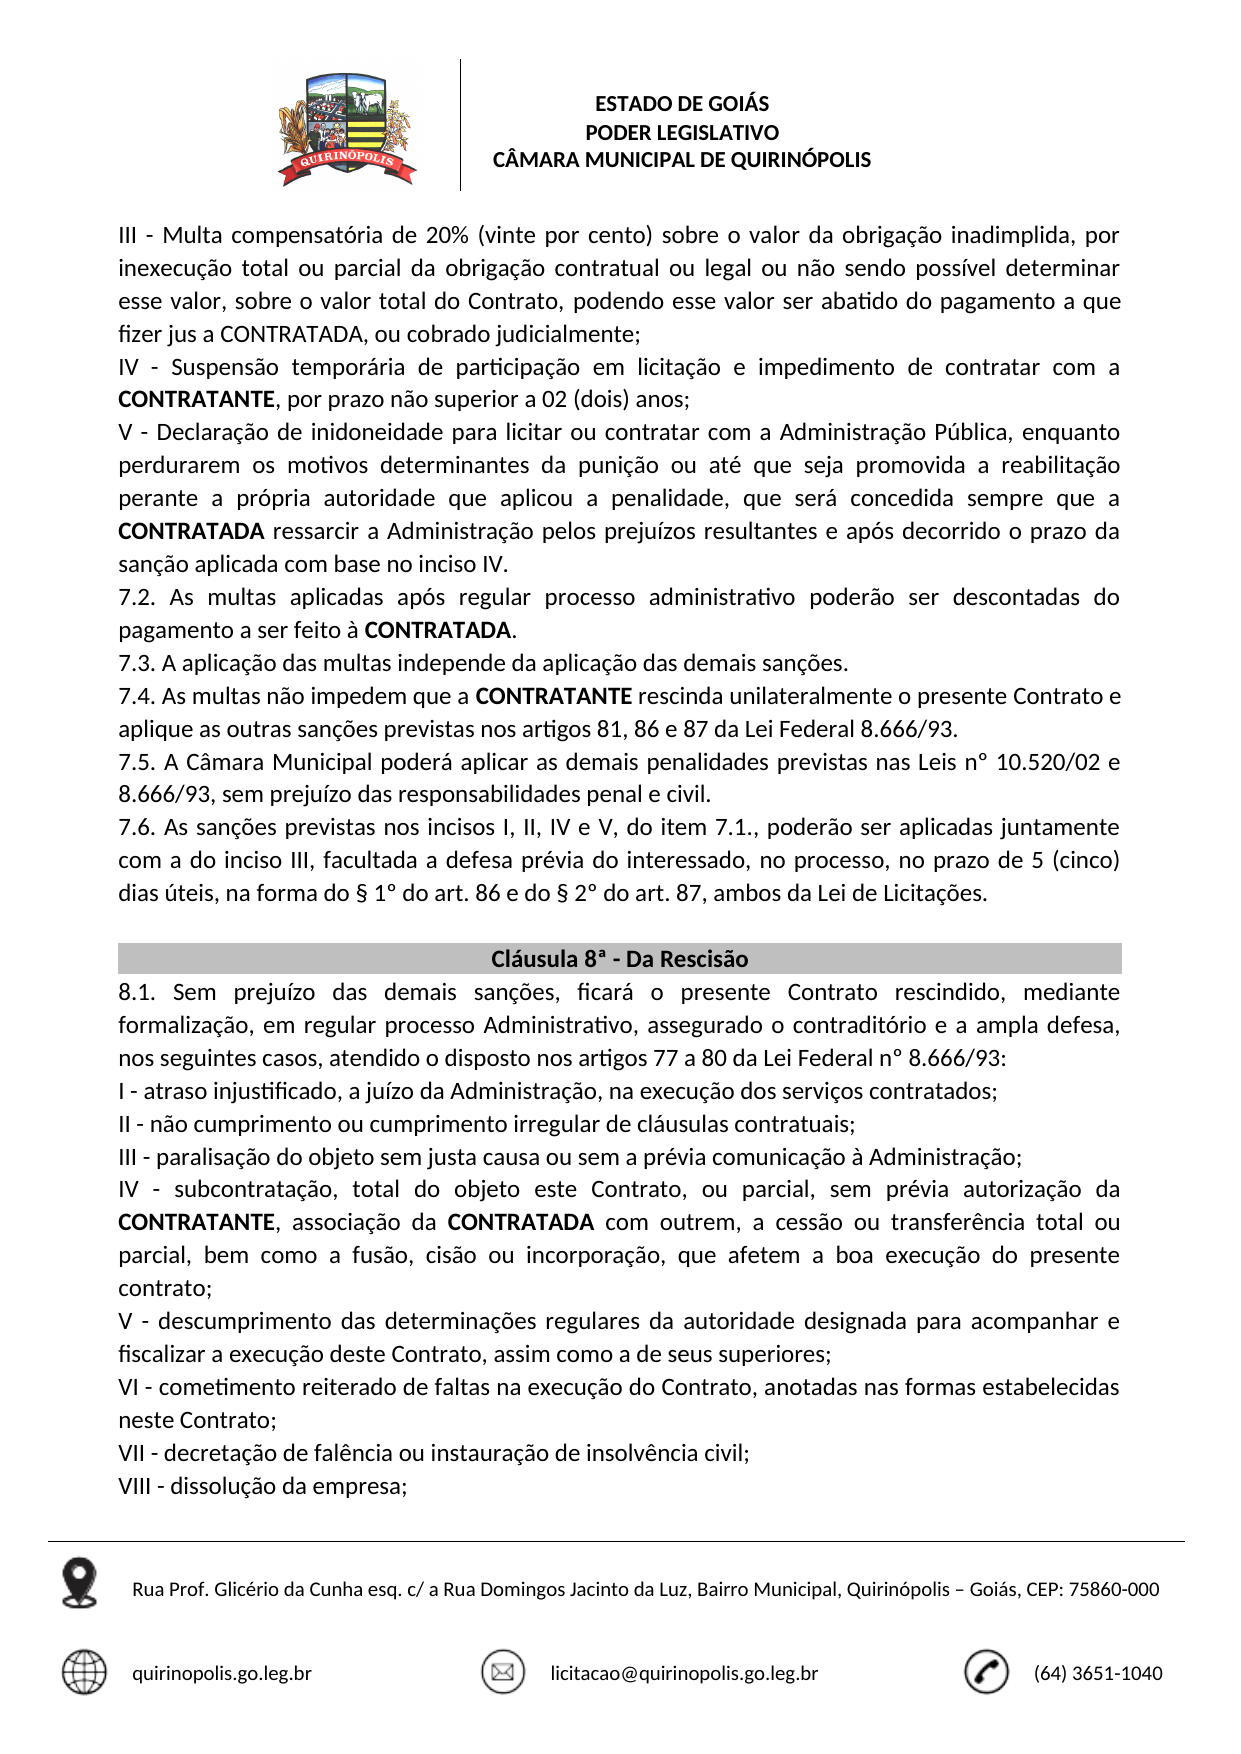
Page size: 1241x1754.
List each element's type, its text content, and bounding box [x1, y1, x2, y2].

text 7.3. A aplicação das multas independe da aplicação das demais sanções. [118, 647, 1122, 677]
text Cláusula 8ª - Da Rescisão [118, 943, 1122, 974]
text IV - subcontratação, total do objeto este Contrato, ou parcial, sem prévia autorização da CONTRATANTE, associação da CONTRATADA com outrem, a cessão ou transferência total ou parcial, bem como a fusão, cisão ou incorporação, que afetem a boa execução do presente contrato; [118, 1173, 1122, 1303]
text 7.6. As sanções previstas nos incisos I, II, IV e V, do item 7.1., poderão ser aplicadas juntamente com a do inciso III, facultada a defesa prévia do interessado, no processo, no prazo de 5 (cinco) dias úteis, na forma do § 1º do art. 86 e do § 2º do art. 87, ambos da Lei de Licitações. [118, 811, 1122, 908]
text VIII - dissolução da empresa; [118, 1470, 1122, 1500]
text 7.5. A Câmara Municipal poderá aplicar as demais penalidades previstas nas Leis nº 10.520/02 e 8.666/93, sem prejuízo das responsabilidades penal e civil. [118, 746, 1122, 809]
text V - descumprimento das determinações regulares da autoridade designada para acompanhar e fiscalizar a execução deste Contrato, assim como a de seus superiores; [118, 1305, 1122, 1369]
text VI - cometimento reiterado de faltas na execução do Contrato, anotadas nas formas estabelecidas neste Contrato; [118, 1371, 1122, 1434]
text III - paralisação do objeto sem justa causa ou sem a prévia comunicação à Administração; [118, 1141, 1122, 1171]
text III - Multa compensatória de 20% (vinte por cento) sobre o valor da obrigação inadimplida, por inexecução total ou parcial da obrigação contratual ou legal ou não sendo possível determinar esse valor, sobre o valor total do Contrato, podendo esse valor ser abatido do pagamento a que fizer jus a CONTRATADA, ou cobrado judicialmente; [118, 219, 1122, 348]
text 7.4. As multas não impedem que a CONTRATANTE rescinda unilateralmente o presente Contrato e aplique as outras sanções previstas nos artigos 81, 86 e 87 da Lei Federal 8.666/93. [118, 680, 1122, 743]
text I - atraso injustificado, a juízo da Administração, na execução dos serviços contratados; [118, 1075, 1122, 1105]
text 8.1. Sem prejuízo das demais sanções, ficará o presente Contrato rescindido, mediante formalização, em regular processo Administrativo, assegurado o contraditório e a ampla defesa, nos seguintes casos, atendido o disposto nos artigos 77 a 80 da Lei Federal nº 8.666/93: [118, 976, 1122, 1072]
picture [268, 59, 421, 191]
text V - Declaração de inidoneidade para licitar ou contratar com a Administração Pública, enquanto perdurarem os motivos determinantes da punição ou até que seja promovida a reabilitação perante a própria autoridade que aplicou a penalidade, que será concedida sempre que a CONTRATADA ressarcir a Administração pelos prejuízos resultantes e após decorrido o prazo da sanção aplicada com base no inciso IV. [118, 416, 1122, 579]
text II - não cumprimento ou cumprimento irregular de cláusulas contratuais; [118, 1108, 1122, 1138]
text IV - Suspensão temporária de participação em licitação e impedimento de contratar com a CONTRATANTE, por prazo não superior a 02 (dois) anos; [118, 351, 1122, 414]
text 7.2. As multas aplicadas após regular processo administrativo poderão ser descontadas do pagamento a ser feito à CONTRATADA. [118, 581, 1122, 644]
text VII - decretação de falência ou instauração de insolvência civil; [118, 1437, 1122, 1467]
